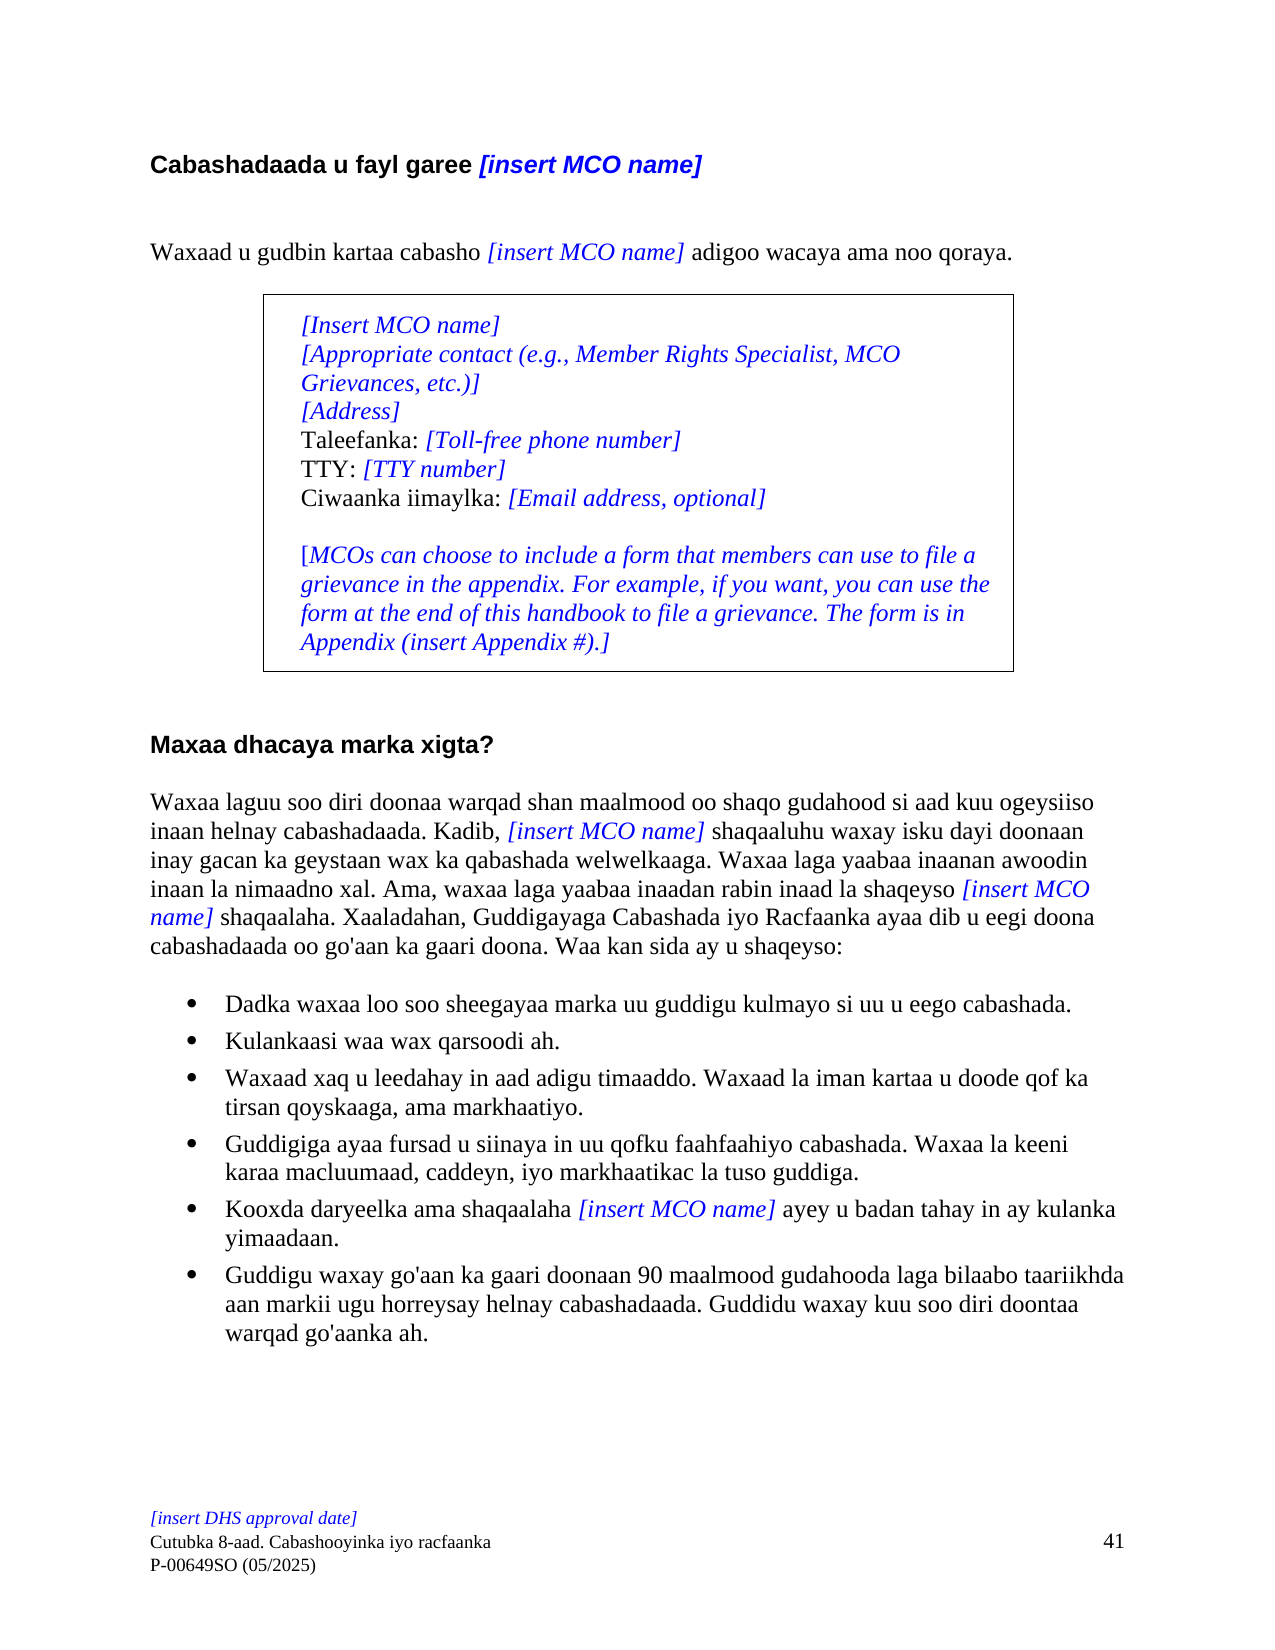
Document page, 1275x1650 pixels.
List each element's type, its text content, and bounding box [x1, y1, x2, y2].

subtitle Maxaa dhacaya marka xigta? [150, 729, 1125, 758]
list Kulankaasi waa wax qarsoodi ah. [187, 1026, 1125, 1054]
text Waxaa laguu soo diri doonaa warqad shan maalmood oo shaqo gudahood si aad kuu ogeysiiso inaan helnay cabashadaada. Kadib, [insert MCO name] shaqaaluhu waxay isku dayi doonaan inay gacan ka geystaan wax ka qabashada welwelkaaga. Waxaa laga yaabaa inaanan awoodin inaan la nimaadno xal. Ama, waxaa laga yaabaa inaadan rabin inaad la shaqeyso [insert MCO name] shaqaalaha. Xaaladahan, Guddigayaga Cabashada iyo Racfaanka ayaa dib u eegi doona cabashadaada oo go'aan ka gaari doona. Waa kan sida ay u shaqeyso: [150, 787, 1125, 960]
list Guddigiga ayaa fursad u siinaya in uu qofku faahfaahiyo cabashada. Waxaa la keeni karaa macluumaad, caddeyn, iyo markhaatikac la tuso guddiga. [187, 1129, 1125, 1186]
list Waxaad xaq u leedahay in aad adigu timaaddo. Waxaad la iman kartaa u doode qof ka tirsan qoyskaaga, ama markhaatiyo. [187, 1063, 1125, 1120]
list Kooxda daryeelka ama shaqaalaha [insert MCO name] ayey u badan tahay in ay kulanka yimaadaan. [187, 1194, 1125, 1252]
text Waxaad u gudbin kartaa cabasho [insert MCO name] adigoo wacaya ama noo qoraya. [150, 237, 1125, 265]
list Dadka waxaa loo soo sheegayaa marka uu guddigu kulmayo si uu u eego cabashada. [187, 989, 1125, 1017]
table_header [Insert MCO name] [Appropriate contact (e.g., Member Rights Specialist, MCO Grievances, etc.)] [Address] Taleefanka: [Toll-free phone number] TTY: [TTY number] Ciwaanka iimaylka: [Email address, optional] [MCOs can choose to include a form that members can use to file a grievance in the appendix. For example, if you want, you can use the form at the end of this handbook to file a grievance. The form is in Appendix (insert Appendix #).] [264, 295, 1013, 671]
subtitle Cabashadaada u fayl garee [insert MCO name] [150, 150, 1125, 179]
list Guddigu waxay go'aan ka gaari doonaan 90 maalmood gudahooda laga bilaabo taariikhda aan markii ugu horreysay helnay cabashadaada. Guddidu waxay kuu soo diri doontaa warqad go'aanka ah. [187, 1260, 1125, 1347]
